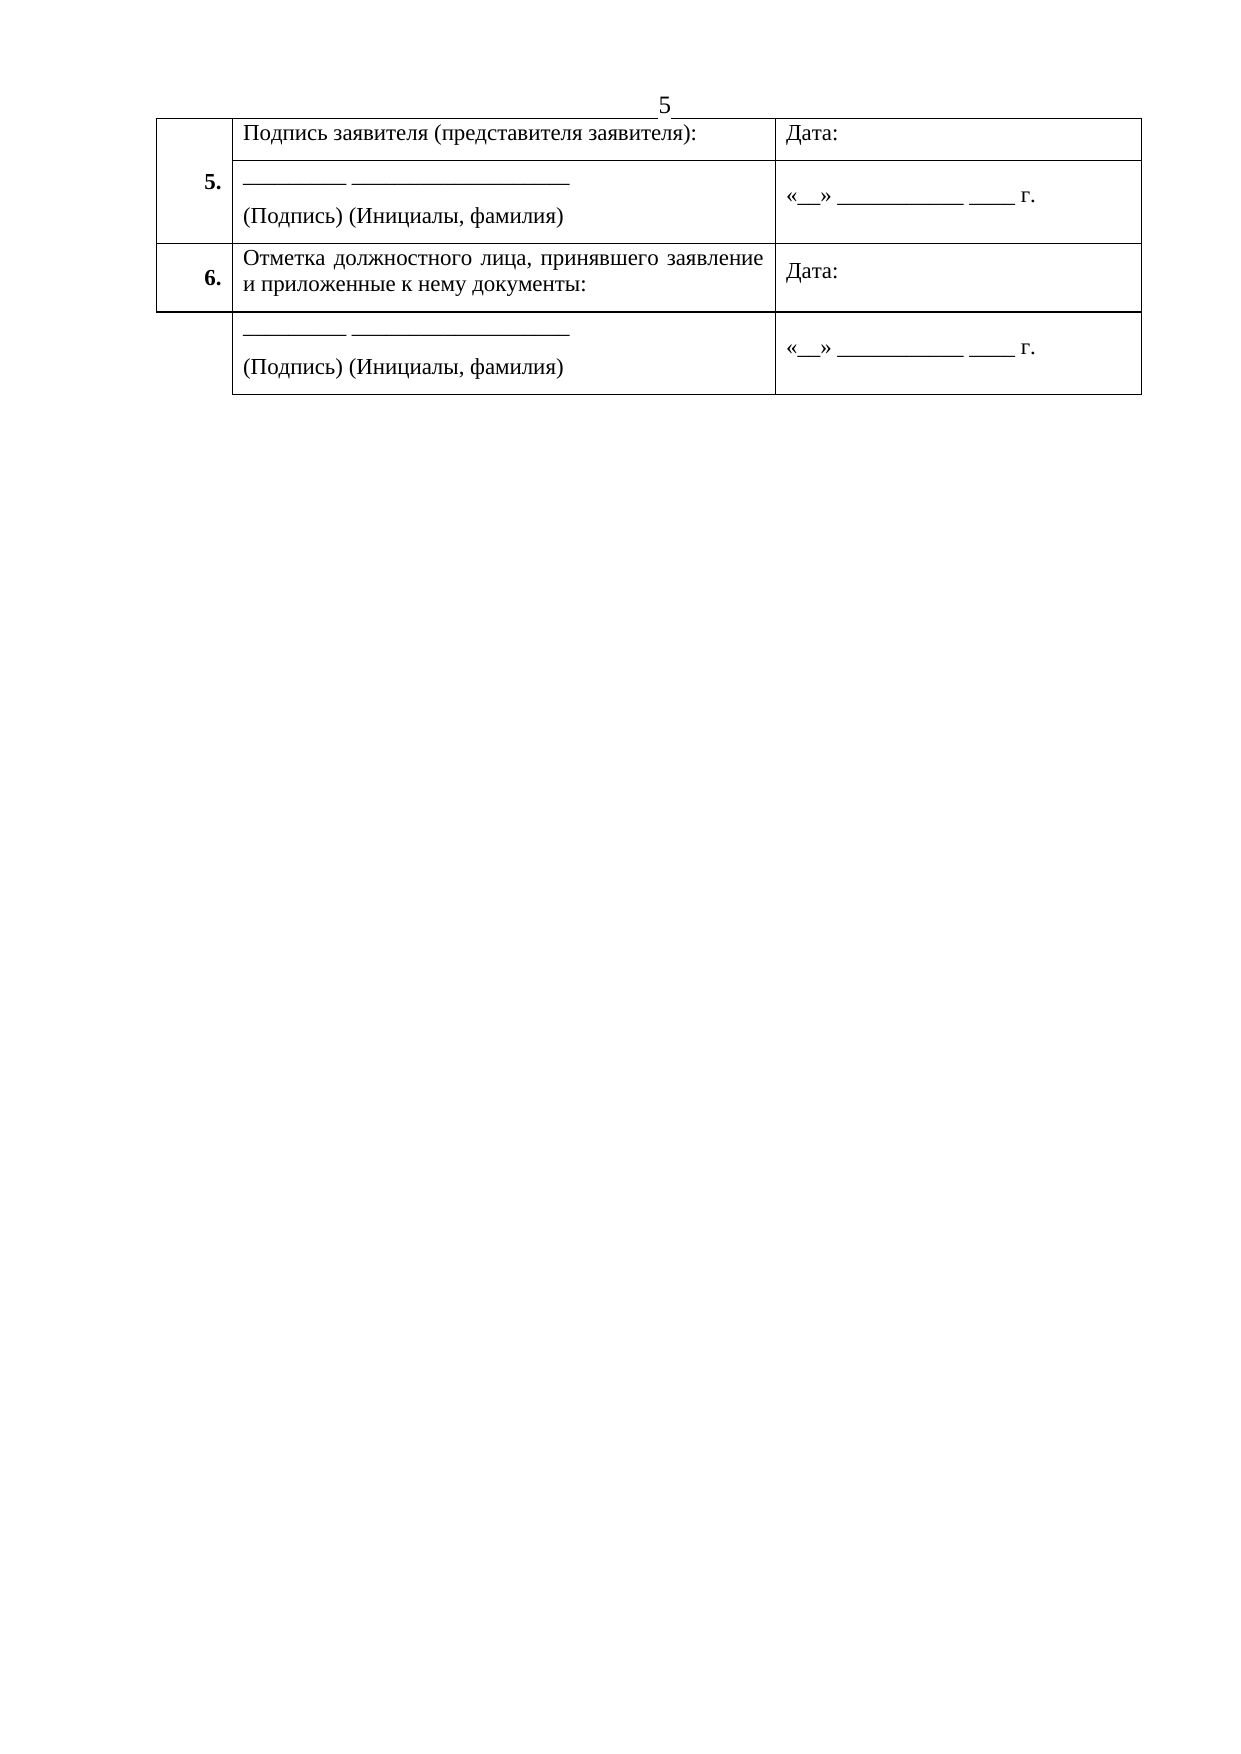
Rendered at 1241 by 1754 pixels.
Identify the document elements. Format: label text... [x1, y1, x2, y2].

table_cell Дата: [776, 244, 1141, 311]
table_cell _________ ___________________ (Подпись) (Инициалы, фамилия) [233, 161, 775, 243]
table_cell «__» ___________ ____ г. [776, 313, 1141, 394]
table_cell _________ ___________________ (Подпись) (Инициалы, фамилия) [233, 313, 775, 394]
table_cell 5. [157, 119, 232, 243]
table_cell Дата: [776, 119, 1141, 160]
table_cell «__» ___________ ____ г. [776, 161, 1141, 243]
table_cell Подпись заявителя (представителя заявителя): [233, 119, 775, 160]
table_cell 6. [157, 244, 232, 311]
table_cell Отметка должностного лица, принявшего заявление и приложенные к нему документы: [233, 244, 775, 311]
